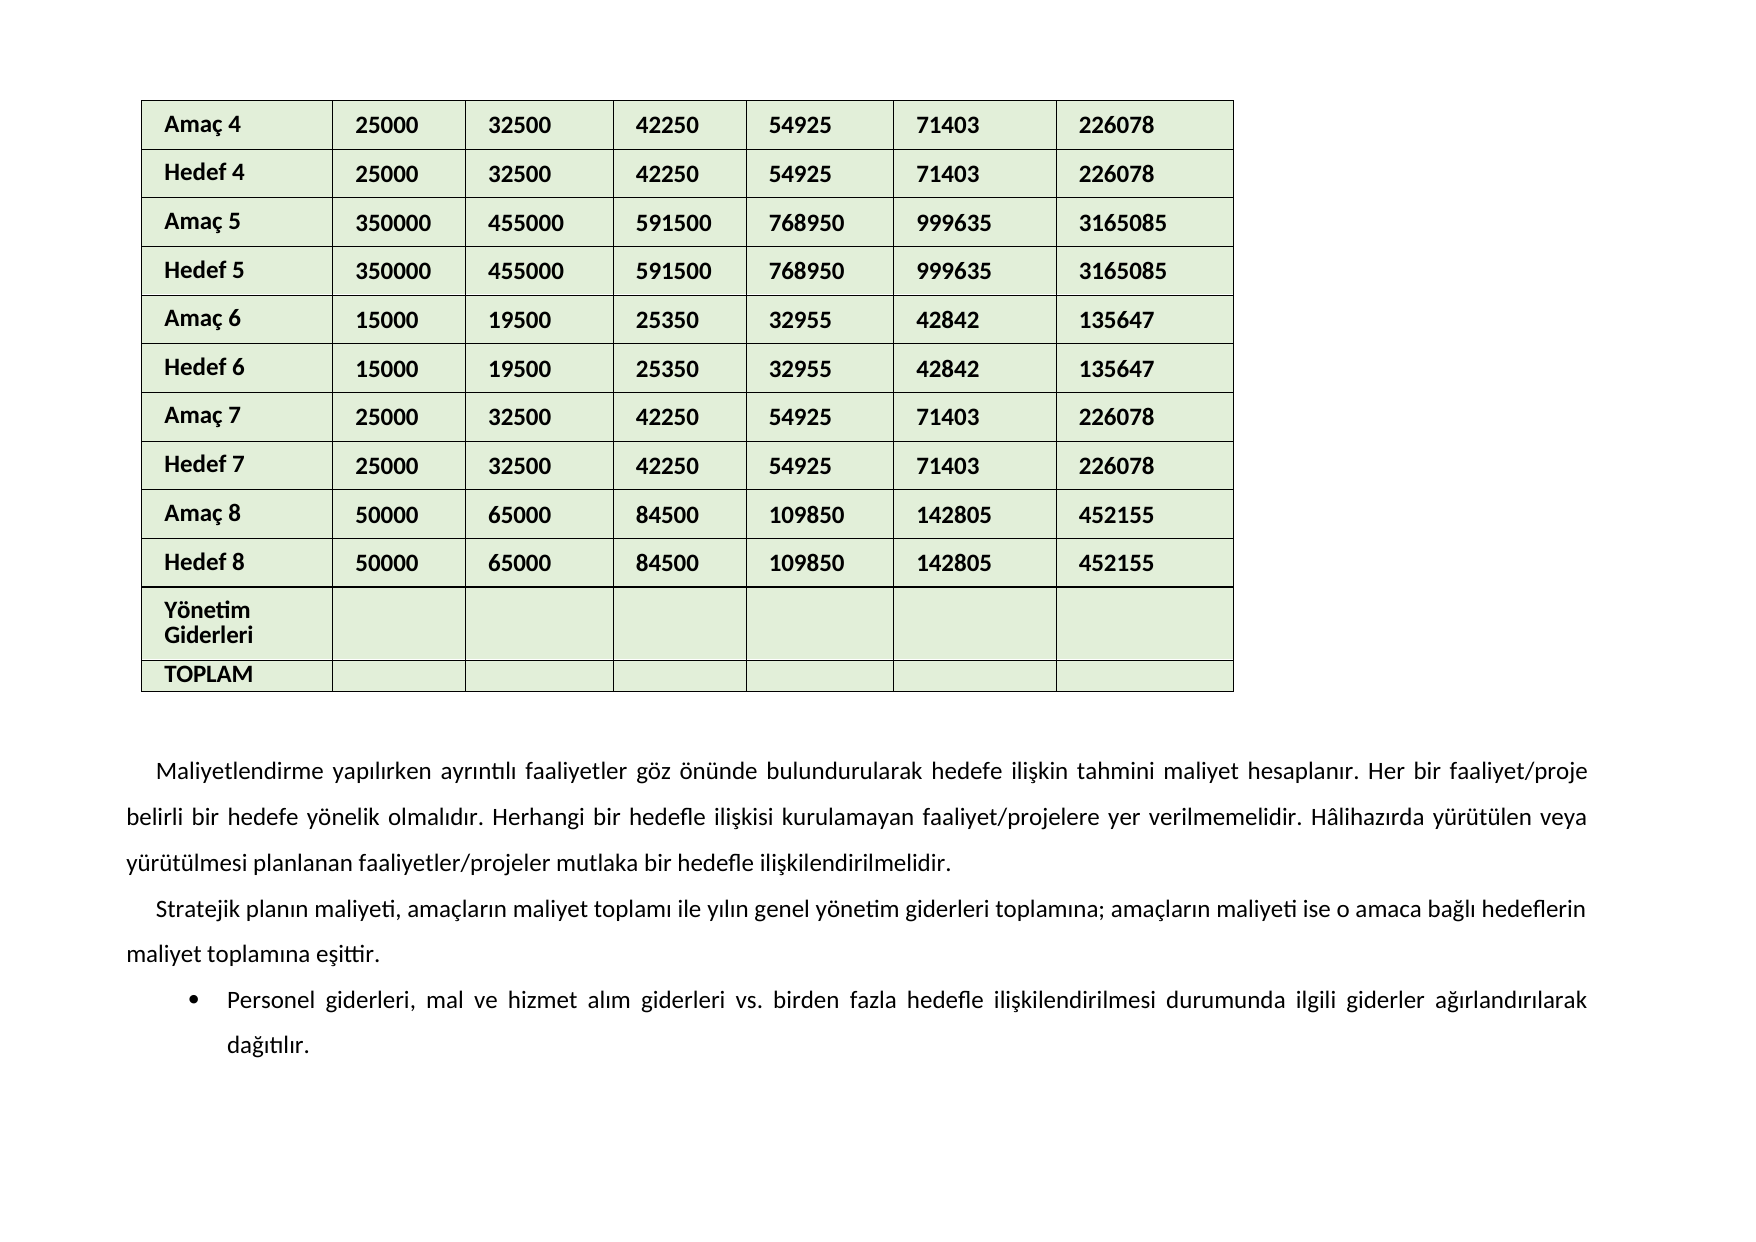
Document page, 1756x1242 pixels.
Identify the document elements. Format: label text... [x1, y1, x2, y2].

table_cell 42842 [894, 296, 1056, 343]
table_cell 54925 [747, 150, 893, 197]
table_cell [614, 661, 746, 691]
table_cell 768950 [747, 198, 893, 246]
table_cell [894, 588, 1056, 659]
table_cell 226078 [1057, 393, 1233, 441]
table_cell 54925 [747, 393, 893, 441]
table_cell 71403 [894, 150, 1056, 197]
table_cell 71403 [894, 393, 1056, 441]
table_cell 84500 [614, 490, 746, 538]
table_cell 452155 [1057, 490, 1233, 538]
table_cell 50000 [333, 490, 465, 538]
table_cell 455000 [466, 198, 613, 246]
table_cell [466, 588, 613, 659]
table_cell 768950 [747, 247, 893, 294]
table_cell [333, 661, 465, 691]
table_cell 50000 [333, 539, 465, 586]
table_cell 42250 [614, 393, 746, 441]
table_cell 226078 [1057, 101, 1233, 149]
table_cell Hedef 5 [142, 247, 332, 294]
table_cell 19500 [466, 344, 613, 392]
table_cell Amaç 7 [142, 393, 332, 441]
table_cell [747, 588, 893, 659]
table_cell 42842 [894, 344, 1056, 392]
table_cell 42250 [614, 442, 746, 489]
list Personel giderleri, mal ve hizmet alım giderleri vs. birden fazla hedefle ilişkilendirilmesi durumunda ilgili giderler ağırlandırılarak dağıtılır. [189, 984, 1589, 1059]
table_cell Hedef 4 [142, 150, 332, 197]
text Maliyetlendirme yapılırken ayrıntılı faaliyetler göz önünde bulundurularak hedefe ilişkin tahmini maliyet hesaplanır. Her bir faaliyet/proje belirli bir hedefe yönelik olmalıdır. Herhangi bir hedefle ilişkisi kurulamayan faaliyet/projelere yer verilmemelidir. Hâlihazırda yürütülen veya yürütülmesi planlanan faaliyetler/projeler mutlaka bir hedefle ilişkilendirilmelidir. [126, 756, 1589, 877]
table_cell 71403 [894, 101, 1056, 149]
table_cell 350000 [333, 198, 465, 246]
table_cell 455000 [466, 247, 613, 294]
table_cell Hedef 8 [142, 539, 332, 586]
table_cell 32500 [466, 101, 613, 149]
table_cell 32500 [466, 393, 613, 441]
table_cell 142805 [894, 539, 1056, 586]
table_cell 65000 [466, 490, 613, 538]
table_cell Yönetim Giderleri [142, 588, 332, 659]
text Stratejik planın maliyeti, amaçların maliyet toplamı ile yılın genel yönetim giderleri toplamına; amaçların maliyeti ise o amaca bağlı hedeflerin maliyet toplamına eşittir. [126, 893, 1589, 969]
table_cell 350000 [333, 247, 465, 294]
table_cell 32500 [466, 150, 613, 197]
table_cell 25350 [614, 344, 746, 392]
table_cell 25000 [333, 101, 465, 149]
table_cell Amaç 8 [142, 490, 332, 538]
table_cell TOPLAM [142, 661, 332, 691]
table_cell 19500 [466, 296, 613, 343]
table_cell 42250 [614, 150, 746, 197]
table_cell 25350 [614, 296, 746, 343]
table_cell [894, 661, 1056, 691]
table_cell 15000 [333, 296, 465, 343]
table_cell 32955 [747, 296, 893, 343]
table_cell Amaç 5 [142, 198, 332, 246]
table_cell Hedef 6 [142, 344, 332, 392]
table_cell [614, 588, 746, 659]
table_cell 452155 [1057, 539, 1233, 586]
table_cell [1057, 588, 1233, 659]
table_cell 32955 [747, 344, 893, 392]
table_cell 32500 [466, 442, 613, 489]
table_cell 999635 [894, 247, 1056, 294]
table_cell 42250 [614, 101, 746, 149]
table_cell Hedef 7 [142, 442, 332, 489]
table_cell 71403 [894, 442, 1056, 489]
table_cell 25000 [333, 393, 465, 441]
table_cell 591500 [614, 247, 746, 294]
table_cell 84500 [614, 539, 746, 586]
table_cell Amaç 6 [142, 296, 332, 343]
table_cell [333, 588, 465, 659]
table_cell [747, 661, 893, 691]
table_cell 25000 [333, 150, 465, 197]
table_cell Amaç 4 [142, 101, 332, 149]
table_cell 25000 [333, 442, 465, 489]
table_cell 54925 [747, 101, 893, 149]
table_cell [466, 661, 613, 691]
table_cell 999635 [894, 198, 1056, 246]
table_cell 135647 [1057, 296, 1233, 343]
table_cell 142805 [894, 490, 1056, 538]
table_cell 3165085 [1057, 247, 1233, 294]
table_cell [1057, 661, 1233, 691]
table_cell 3165085 [1057, 198, 1233, 246]
table_cell 65000 [466, 539, 613, 586]
table_cell 109850 [747, 490, 893, 538]
table_cell 54925 [747, 442, 893, 489]
table_cell 109850 [747, 539, 893, 586]
table_cell 135647 [1057, 344, 1233, 392]
table_cell 15000 [333, 344, 465, 392]
table_cell 226078 [1057, 150, 1233, 197]
table_cell 226078 [1057, 442, 1233, 489]
table_cell 591500 [614, 198, 746, 246]
